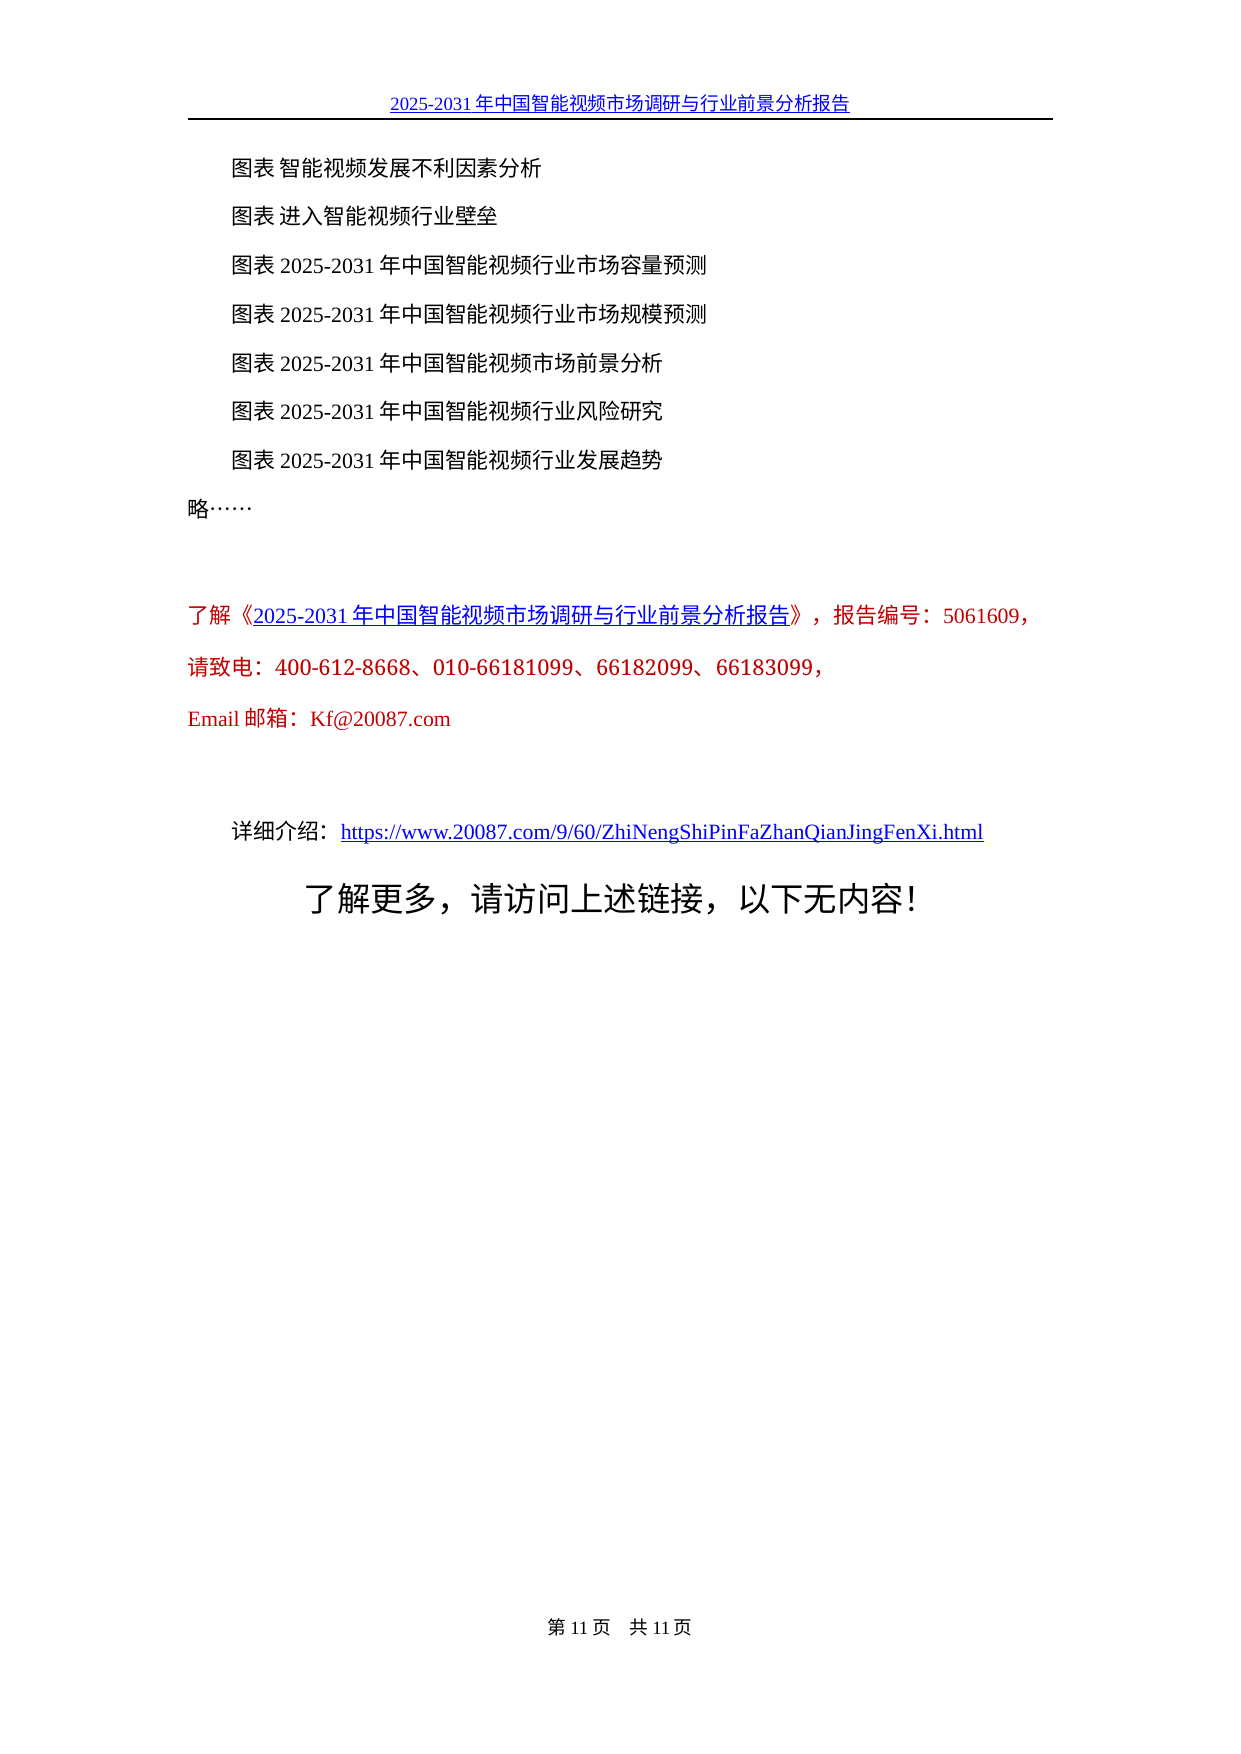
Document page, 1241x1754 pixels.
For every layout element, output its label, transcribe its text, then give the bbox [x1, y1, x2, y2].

title 了解更多，请访问上述链接，以下无内容！ [187, 864, 1053, 929]
text Email邮箱：Kf@20087.com [187, 701, 1053, 733]
text 了解《2025-2031年中国智能视频市场调研与行业前景分析报告》，报告编号：5061609， [187, 598, 1053, 630]
text 请致电：400-612-8668、010-66181099、66182099、66183099， [187, 649, 1053, 682]
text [187, 150, 1053, 524]
text 详细介绍：https://www.20087.com/9/60/ZhiNengShiPinFaZhanQianJingFenXi.html [187, 814, 1053, 846]
